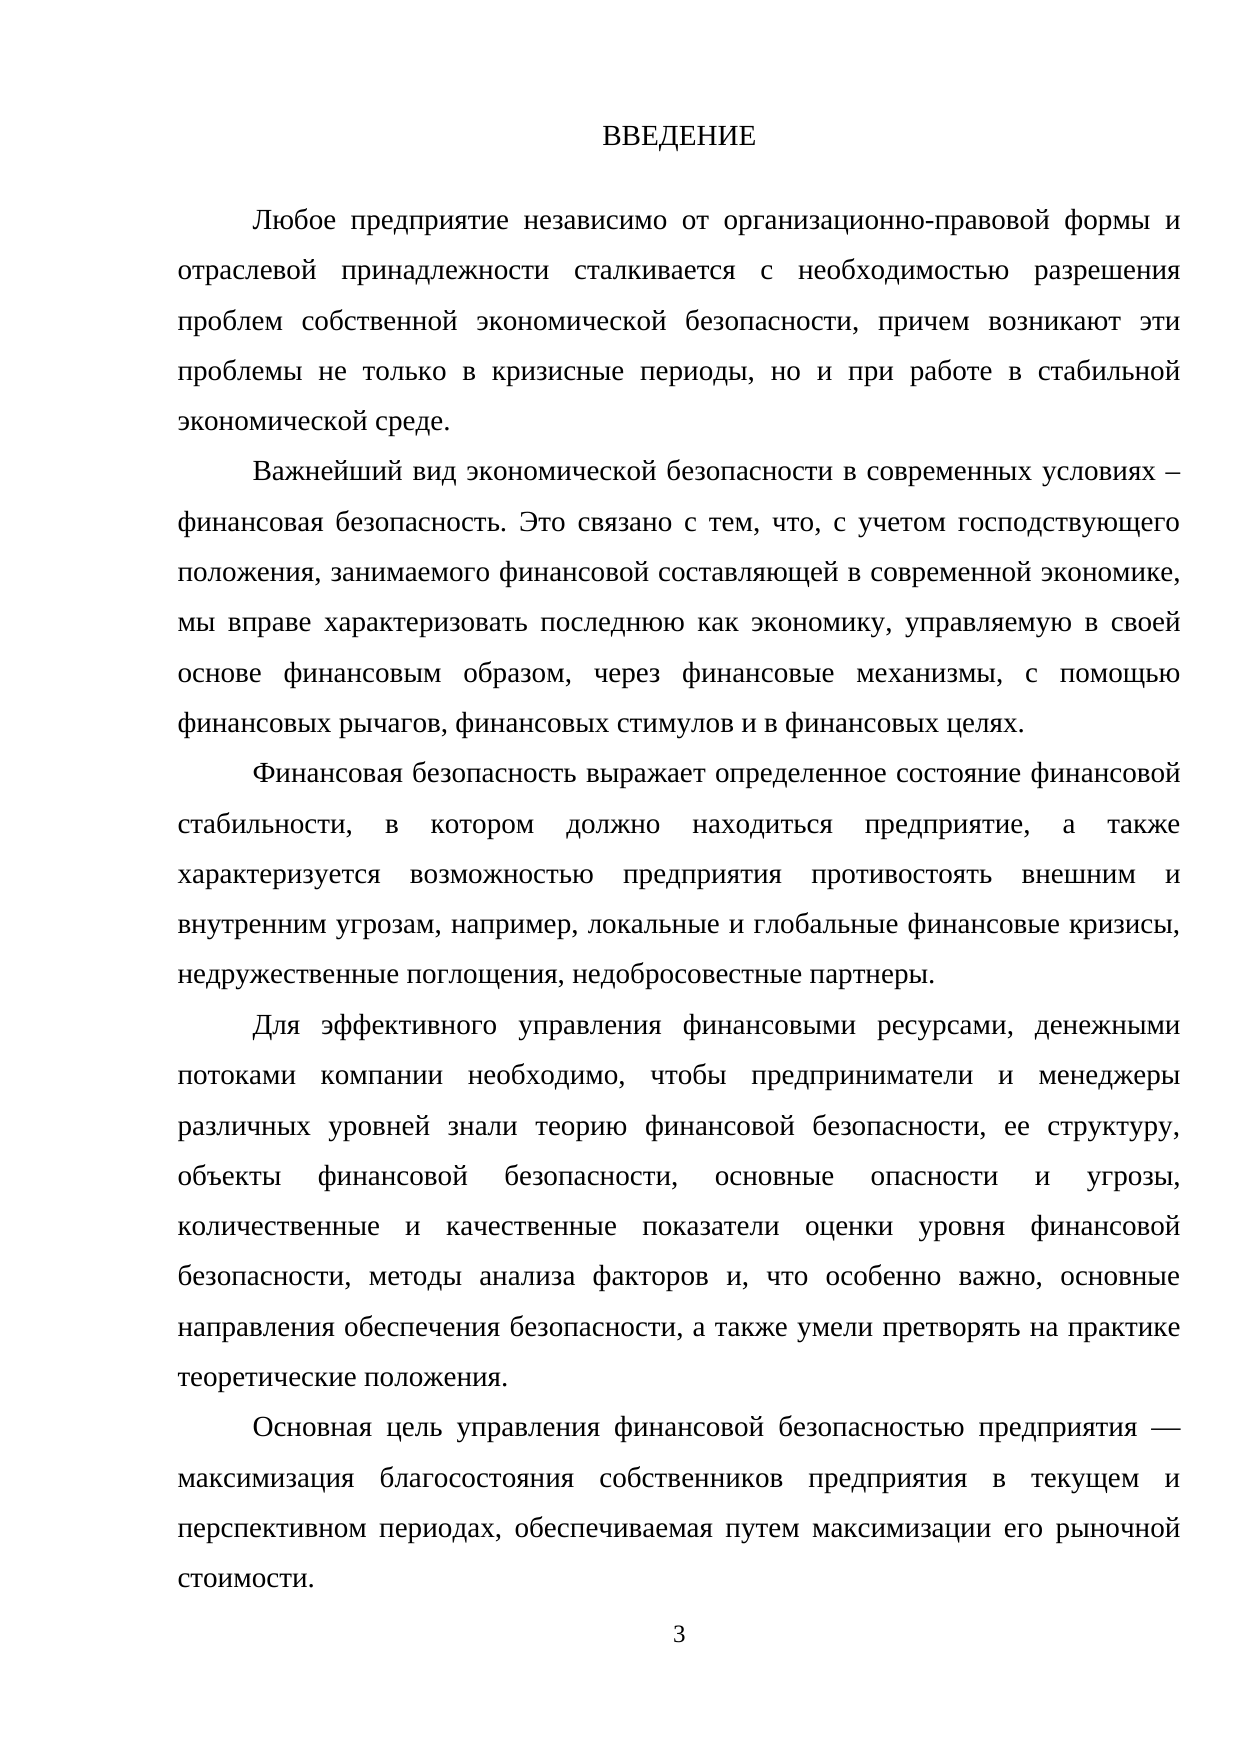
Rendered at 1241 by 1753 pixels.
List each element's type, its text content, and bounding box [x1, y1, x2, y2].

text Финансовая безопасность выражает определенное состояние финансовой стабильности, в котором должно находиться предприятие, а также характеризуется возможностью предприятия противостоять внешним и внутренним угрозам, например, локальные и глобальные финансовые кризисы, недружественные поглощения, недобросовестные партнеры. [177, 755, 1181, 990]
text Для эффективного управления финансовыми ресурсами, денежными потоками компании необходимо, чтобы предприниматели и менеджеры различных уровней знали теорию финансовой безопасности, ее структуру, объекты финансовой безопасности, основные опасности и угрозы, количественные и качественные показатели оценки уровня финансовой безопасности, методы анализа факторов и, что особенно важно, основные направления обеспечения безопасности, а также умели претворять на практике теоретические положения. [177, 1007, 1181, 1393]
text Основная цель управления финансовой безопасностью предприятия — максимизация благосостояния собственников предприятия в текущем и перспективном периодах, обеспечиваемая путем максимизации его рыночной стоимости. [177, 1409, 1181, 1594]
subtitle ВВЕДЕНИЕ [177, 118, 1181, 152]
text Важнейший вид экономической безопасности в современных условиях – финансовая безопасность. Это связано с тем, что, с учетом господствующего положения, занимаемого финансовой составляющей в современной экономике, мы вправе характеризовать последнюю как экономику, управляемую в своей основе финансовым образом, через финансовые механизмы, с помощью финансовых рычагов, финансовых стимулов и в финансовых целях. [177, 453, 1181, 739]
text Любое предприятие независимо от организационно-правовой формы и отраслевой принадлежности сталкивается с необходимостью разрешения проблем собственной экономической безопасности, причем возникают эти проблемы не только в кризисные периоды, но и при работе в стабильной экономической среде. [177, 202, 1181, 437]
